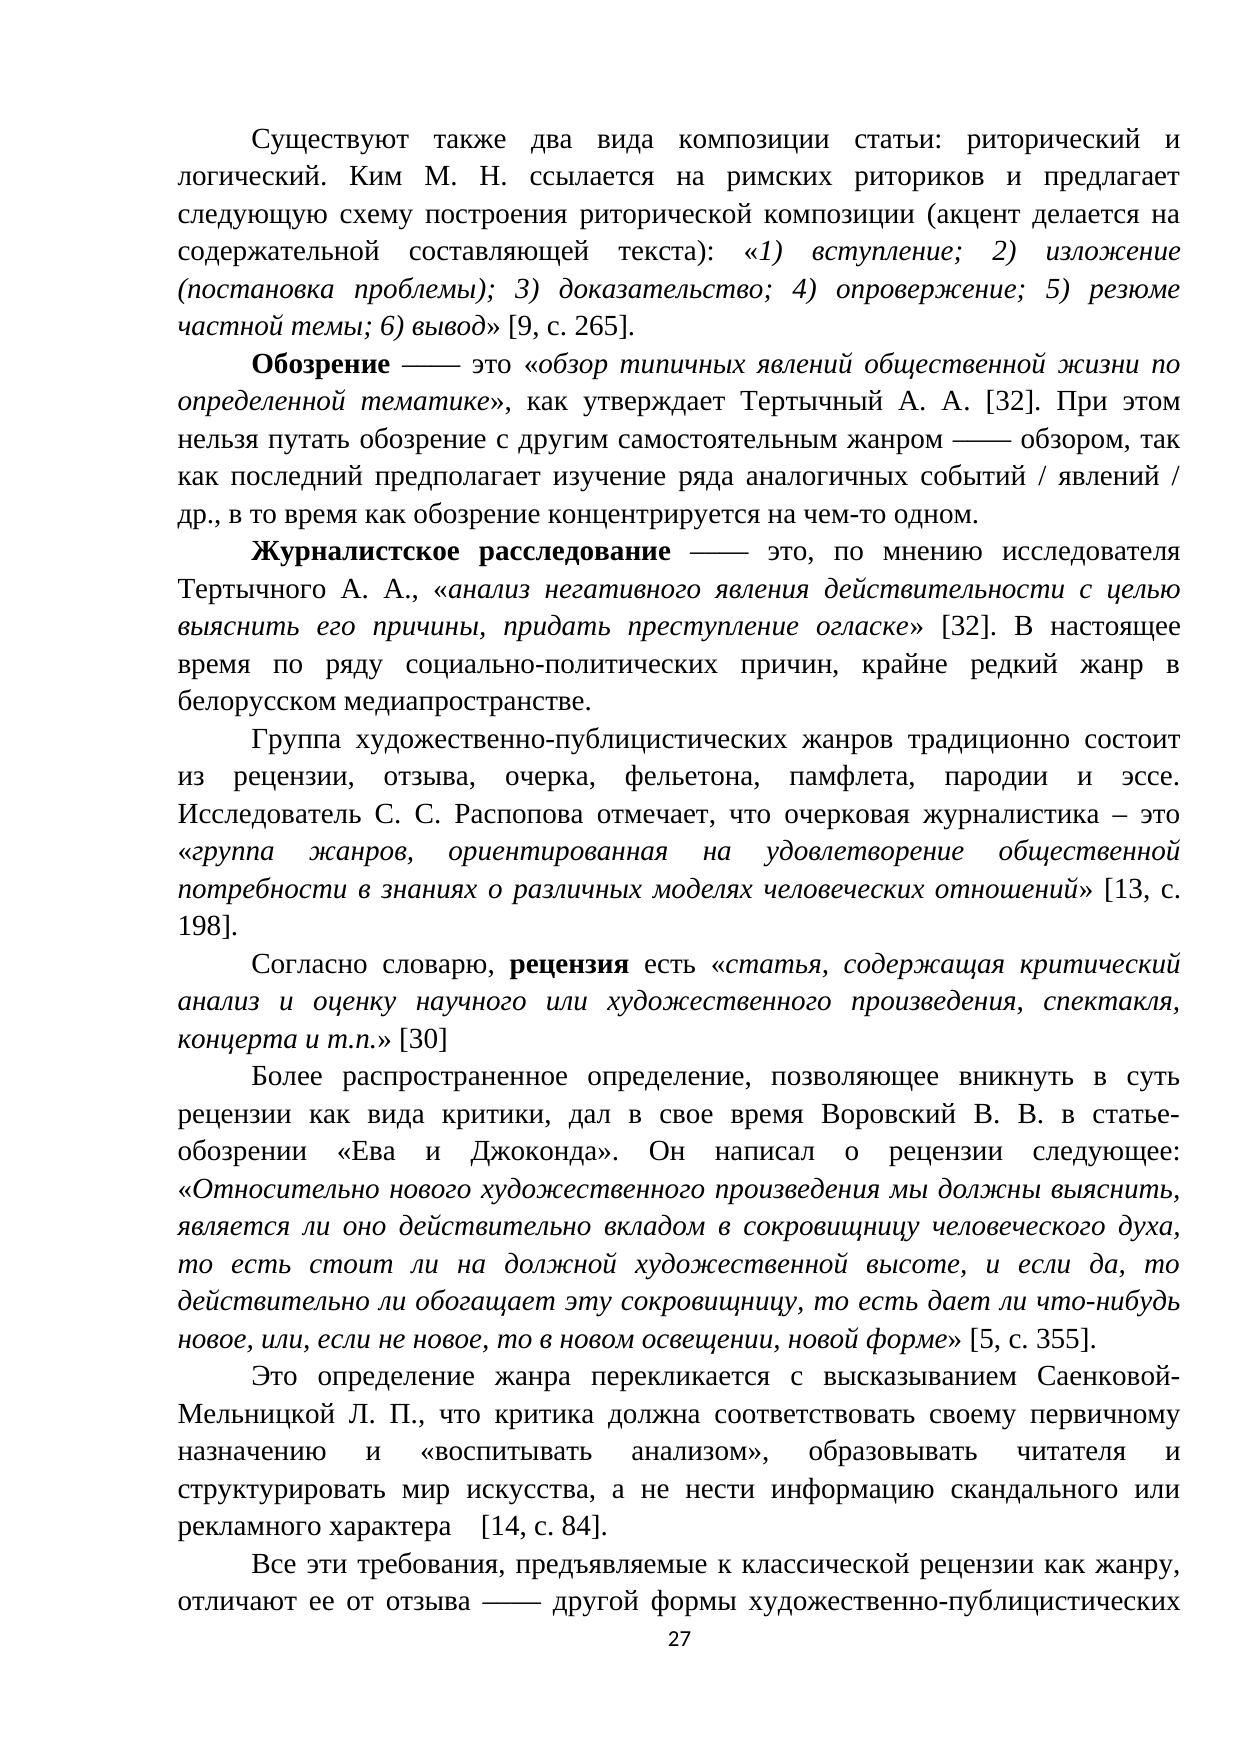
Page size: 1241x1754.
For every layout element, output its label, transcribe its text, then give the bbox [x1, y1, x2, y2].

text Более распространенное определение, позволяющее вникнуть в суть рецензии как вида критики, дал в свое время Воровский В. В. в статье-обозрении «Ева и Джоконда». Он написал о рецензии следующее: «Относительно нового художественного произведения мы должны выяснить, является ли оно действительно вкладом в сокровищницу человеческого духа, то есть стоит ли на должной художественной высоте, и если да, то действительно ли обогащает эту сокровищницу, то есть дает ли что-нибудь новое, или, если не новое, то в новом освещении, новой форме» [5, с. 355]. [177, 1056, 1181, 1356]
text Это определение жанра перекликается с высказыванием Саенковой-Мельницкой Л. П., что критика должна соответствовать своему первичному назначению и «воспитывать анализом», образовывать читателя и структурировать мир искусства, а не нести информацию скандального или рекламного характера [14, с. 84]. [177, 1356, 1181, 1543]
text Существуют также два вида композиции статьи: риторический и логический. Ким М. Н. ссылается на римских риториков и предлагает следующую схему построения риторической композиции (акцент делается на содержательной составляющей текста): «1) вступление; 2) изложение (постановка проблемы); 3) доказательство; 4) опровержение; 5) резюме частной темы; 6) вывод» [9, с. 265]. [177, 118, 1181, 343]
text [177, 1543, 1181, 1618]
text Группа художественно-публицистических жанров традиционно состоит из рецензии, отзыва, очерка, фельетона, памфлета, пародии и эссе. Исследователь С. С. Распопова отмечает, что очерковая журналистика – это «группа жанров, ориентированная на удовлетворение общественной потребности в знаниях о различных моделях человеческих отношений» [13, с. 198]. [177, 718, 1181, 943]
text Журналистское расследование ––— это, по мнению исследователя Тертычного А. А., «анализ негативного явления действительности с целью выяснить его причины, придать преступление огласке» [32]. В настоящее время по ряду социально-политических причин, крайне редкий жанр в белорусском медиапространстве. [177, 531, 1181, 718]
text Согласно словарю, рецензия есть «статья, содержащая критический анализ и оценку научного или художественного произведения, спектакля, концерта и т.п.» [30] [177, 943, 1181, 1056]
text Обозрение ––— это «обзор типичных явлений общественной жизни по определенной тематике», как утверждает Тертычный А. А. [32]. При этом нельзя путать обозрение с другим самостоятельным жанром ––— обзором, так как последний предполагает изучение ряда аналогичных событий / явлений / др., в то время как обозрение концентрируется на чем-то одном. [177, 343, 1181, 531]
